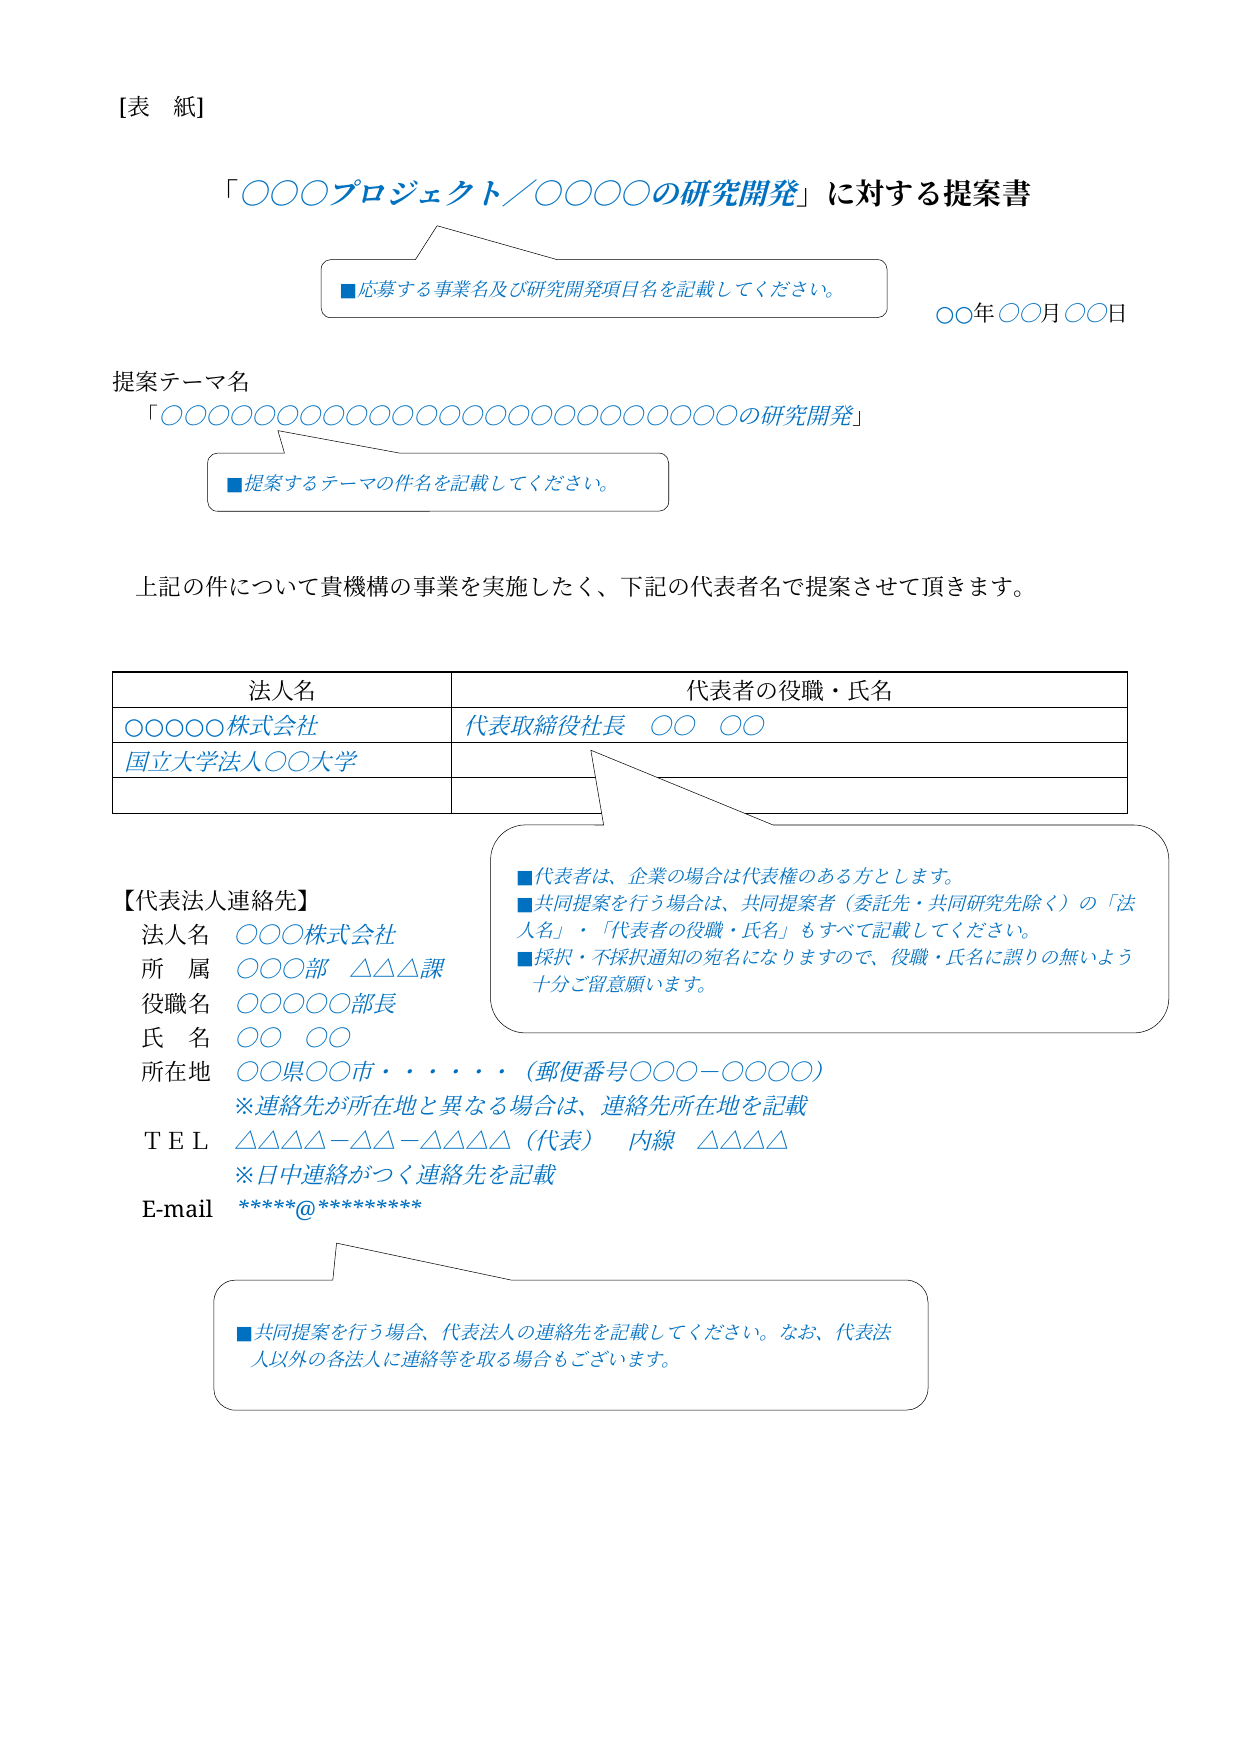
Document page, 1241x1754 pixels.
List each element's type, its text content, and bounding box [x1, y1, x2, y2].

text 役職名 ○○○○○部長 [142, 985, 496, 1019]
text E-mail *****@********* [142, 1191, 1128, 1225]
text ※日中連絡がつく連絡先を記載 [142, 1156, 1128, 1191]
text [表 紙] [112, 89, 1128, 123]
table_cell [452, 778, 601, 813]
text 所 属 ○○○部 △△△課 [142, 951, 490, 985]
text 提案テーマ名 [112, 363, 1128, 397]
text 「○○○プロジェクト／○○○○の研究開発」に対する提案書 [112, 157, 1128, 226]
table_cell [452, 743, 1127, 777]
text ○○年○○月○○日 [112, 294, 1128, 329]
text 【代表法人連絡先】 [112, 882, 490, 916]
table_cell 代表取締役社長 ○○ ○○ [452, 708, 1127, 742]
table_cell 国立大学法人○○大学 [113, 743, 451, 777]
text 法人名 ○○○株式会社 [142, 916, 490, 951]
text 上記の件について貴機構の事業を実施したく、下記の代表者名で提案させて頂きます。 [112, 568, 1128, 603]
text 氏 名 ○○ ○○ [142, 1019, 1128, 1053]
table_header 代表者の役職・氏名 [452, 673, 1127, 707]
table_cell [113, 778, 451, 813]
table_cell ○○○○○株式会社 [113, 708, 451, 742]
text ※連絡先が所在地と異なる場合は、連絡先所在地を記載 [142, 1088, 1128, 1122]
text 所在地 ○○県○○市・・・・・・（郵便番号○○○－○○○○） [142, 1053, 1128, 1088]
text 「○○○○○○○○○○○○○○○○○○○○○○○○○の研究開発」 [112, 397, 1128, 431]
text ＴＥＬ △△△△－△△－△△△△（代表） 内線 △△△△ [142, 1122, 1128, 1156]
table_cell [662, 778, 1127, 813]
table_header 法人名 [113, 673, 451, 707]
